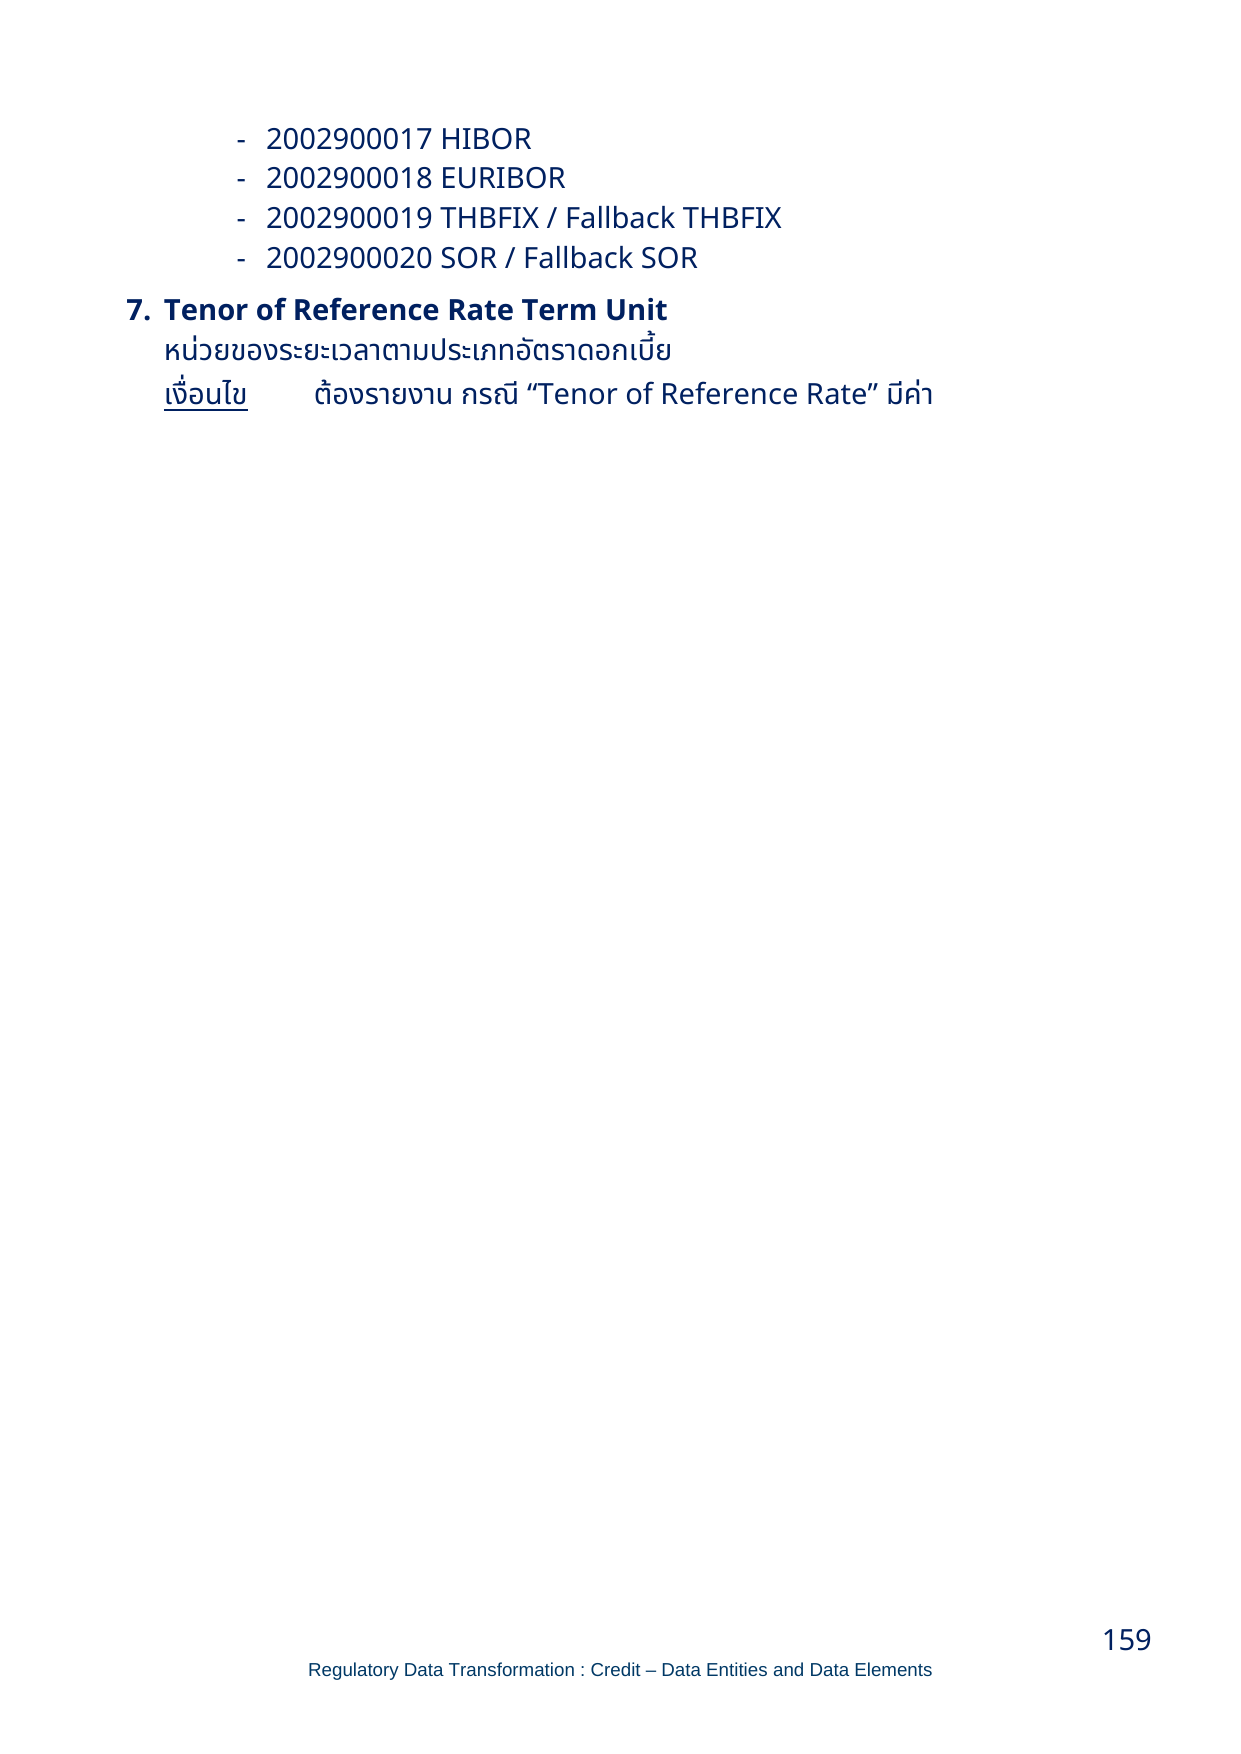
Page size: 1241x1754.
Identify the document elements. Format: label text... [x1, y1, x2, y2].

list 2002900017 HIBOR [236, 118, 1152, 158]
list หน่วยของระยะเวลาตามประเภทอัตราดอกเบี้ย [164, 329, 1152, 373]
list 2002900019 THBFIX / Fallback THBFIX [236, 197, 1152, 237]
list 2002900018 EURIBOR [236, 158, 1152, 197]
list Tenor of Reference Rate Term Unit [126, 289, 1152, 329]
list 2002900020 SOR / Fallback SOR [236, 237, 1152, 277]
list เงื่อนไข ต้องรายงาน กรณี “Tenor of Reference Rate” มีค่า [164, 373, 1152, 417]
